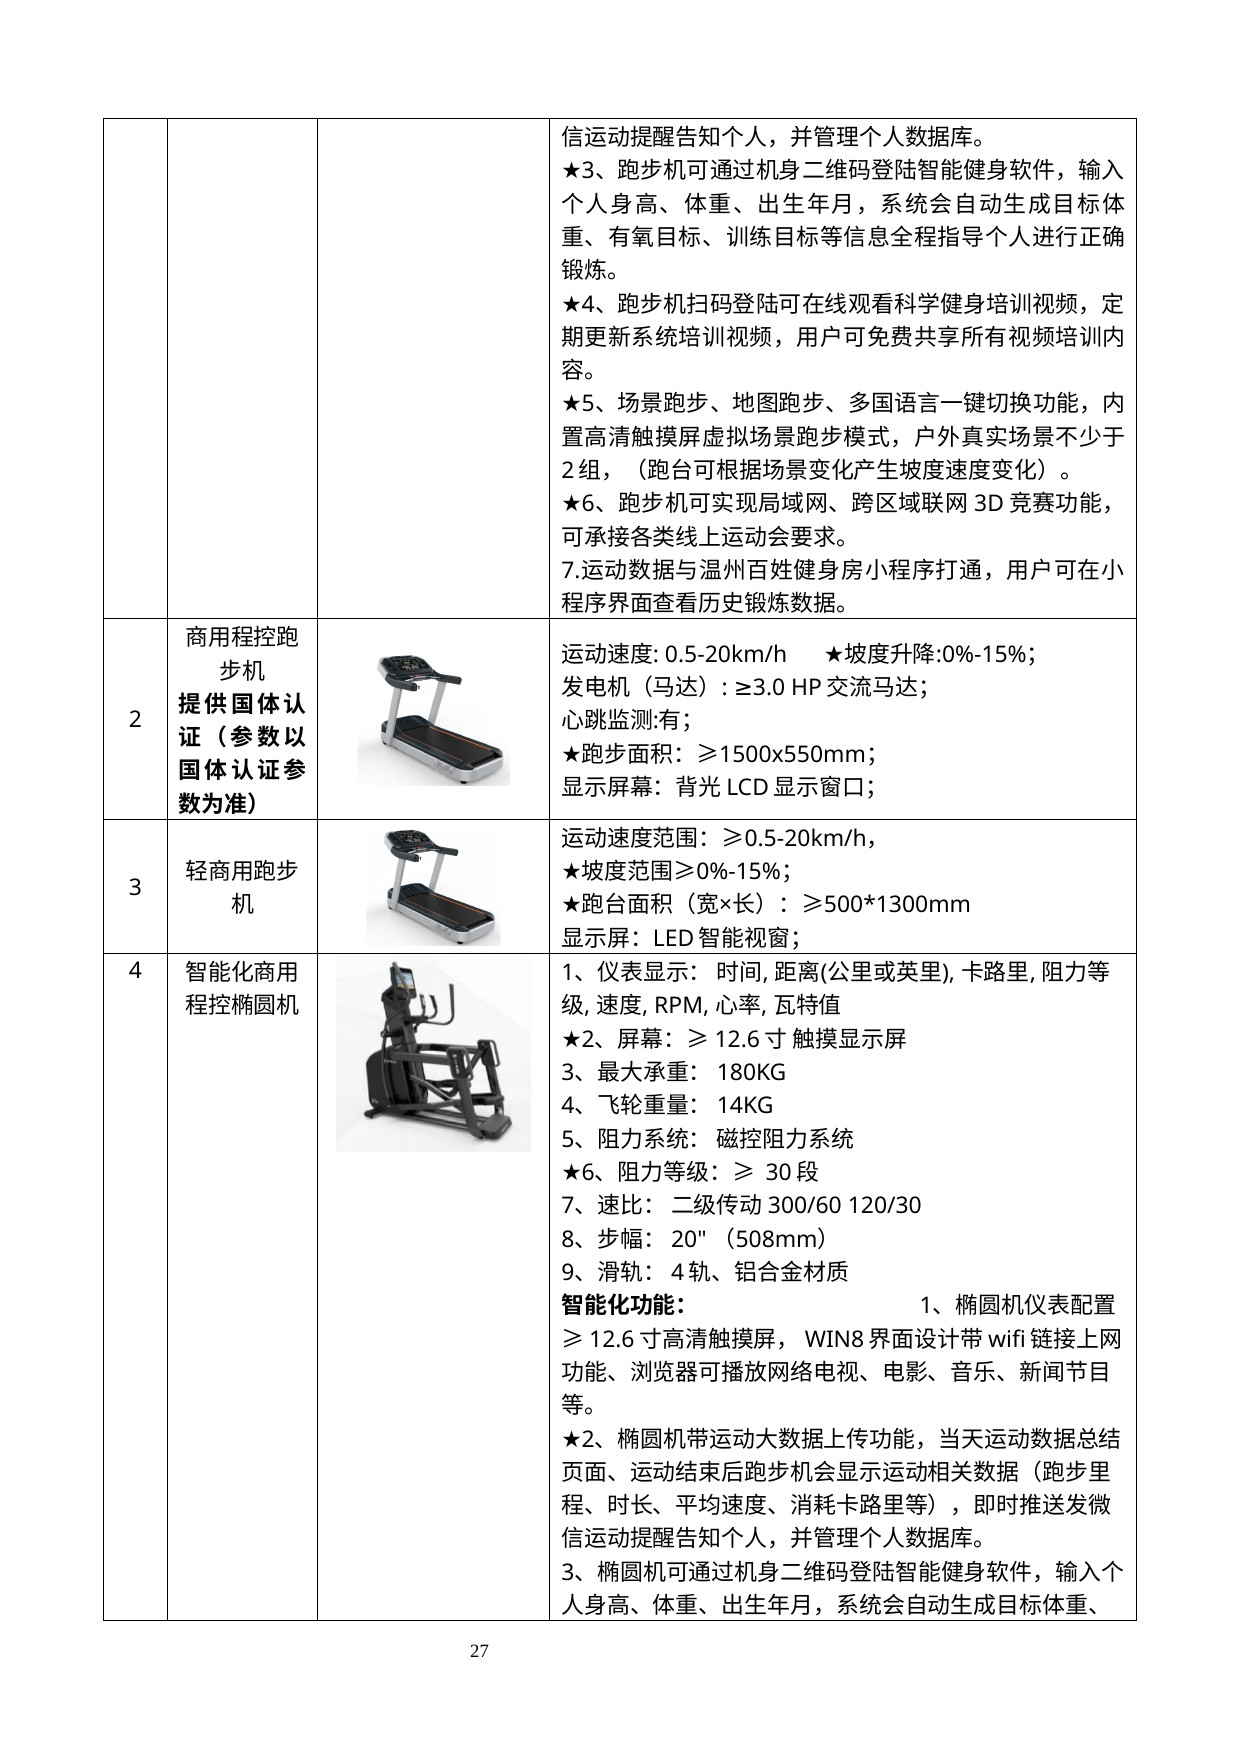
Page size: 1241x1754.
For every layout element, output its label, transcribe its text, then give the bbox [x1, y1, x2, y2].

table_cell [168, 119, 317, 618]
picture [366, 827, 501, 946]
table_cell 运动速度: 0.5-20km/h ★坡度升降:0%-15%； 发电机（马达）: ≥3.0 HP交流马达； 心跳监测:有； ★跑步面积：≥1500x550mm； 显示屏幕：背光LCD显示窗口； [550, 619, 1136, 819]
table_cell 1 [104, 119, 167, 618]
picture [336, 954, 532, 1152]
table_cell 轻商用跑步机 [168, 820, 317, 953]
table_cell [550, 119, 1136, 618]
picture [357, 652, 510, 786]
table_cell [318, 119, 549, 618]
table_cell 4 [104, 954, 167, 1620]
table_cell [550, 954, 1136, 1620]
table_cell 智能化商用程控椭圆机 [168, 954, 317, 1620]
table_cell [318, 954, 549, 1620]
table_cell 2 [104, 619, 167, 819]
table_cell [318, 820, 549, 953]
table_cell 3 [104, 820, 167, 953]
table_cell 运动速度范围：≥0.5-20km/h， ★坡度范围≥0%-15%； ★跑台面积（宽×长）：≥500*1300mm 显示屏：LED智能视窗； [550, 820, 1136, 953]
table_cell 商用程控跑步机 提供国体认证（参数以国体认证参数为准） [168, 619, 317, 819]
table_cell [318, 619, 549, 819]
